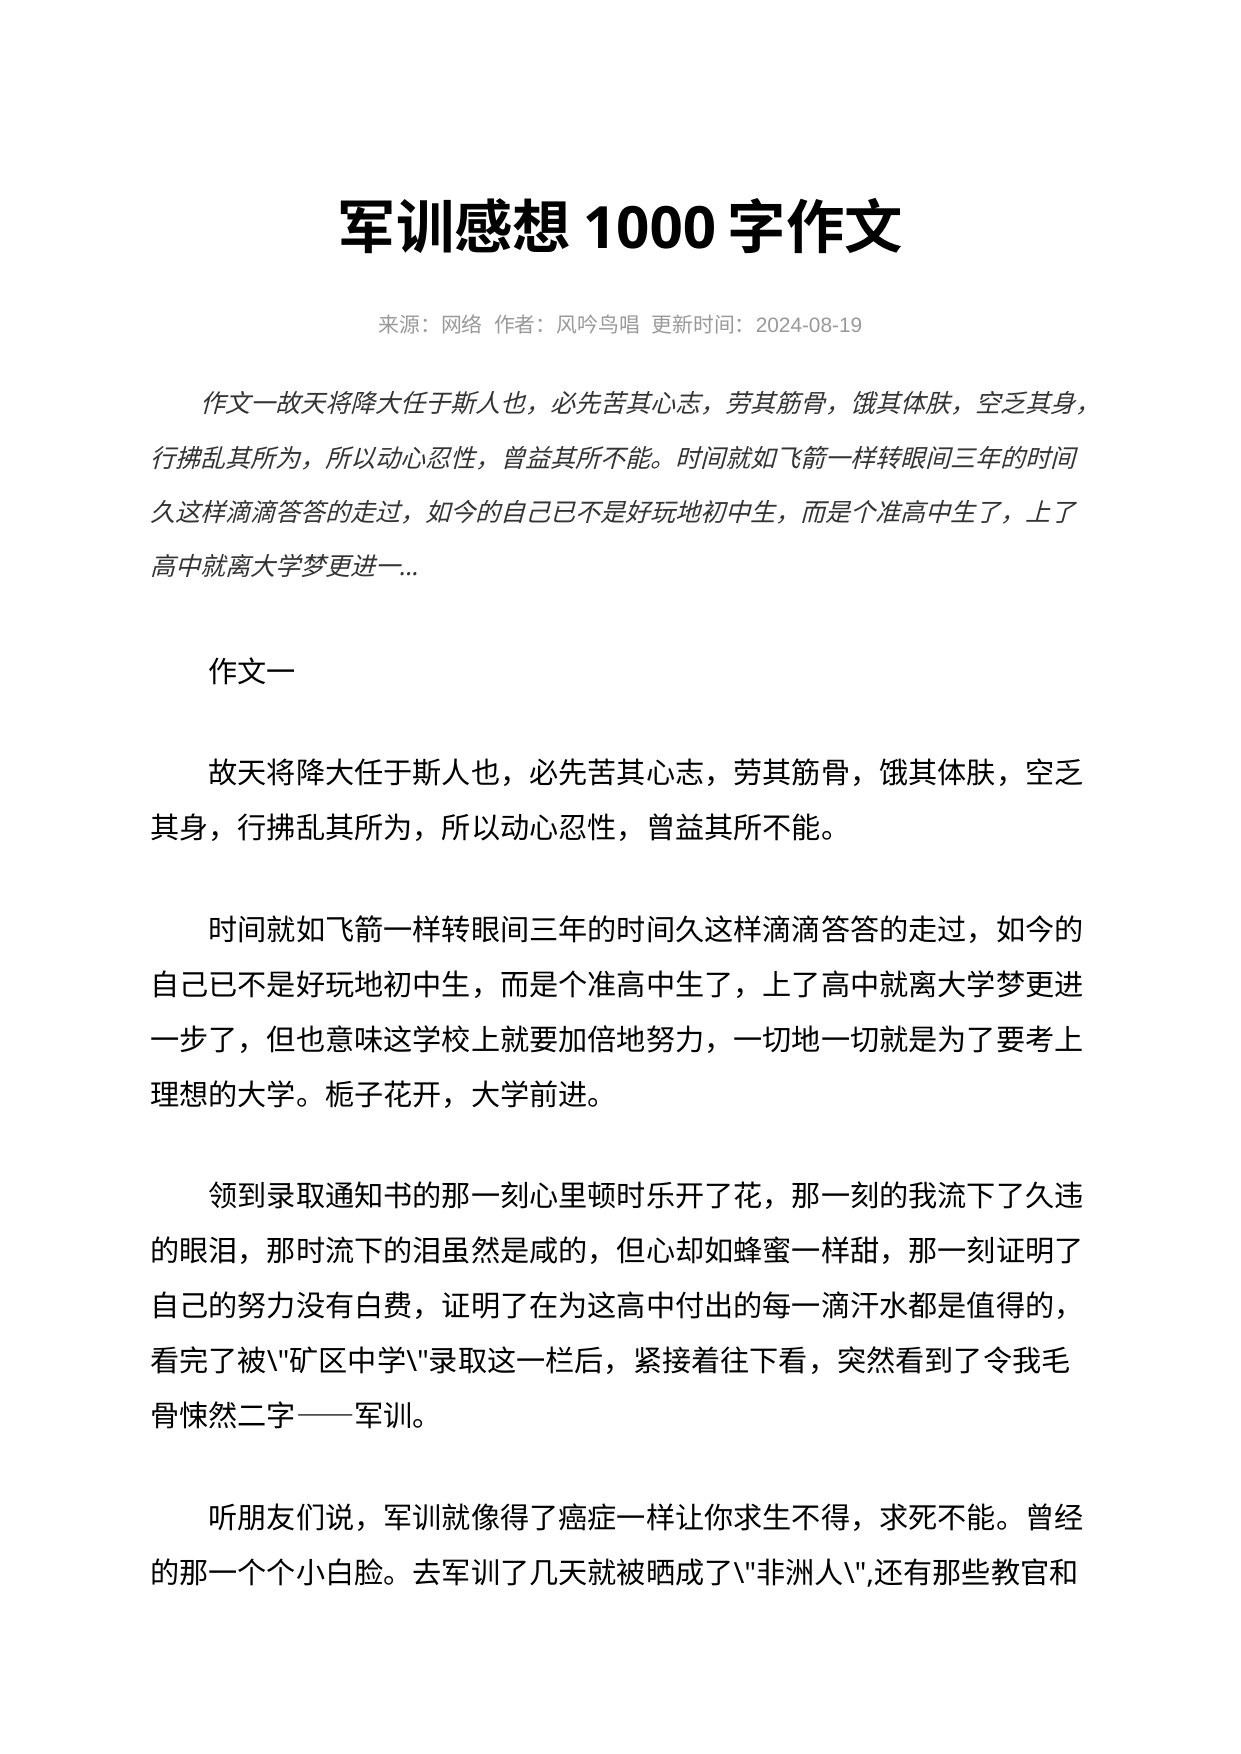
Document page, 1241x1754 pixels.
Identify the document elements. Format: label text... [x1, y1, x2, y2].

text 故天将降大任于斯人也，必先苦其心志，劳其筋骨，饿其体肤，空乏其身，行拂乱其所为，所以动心忍性，曾益其所不能。 [150, 750, 1090, 847]
text 领到录取通知书的那一刻心里顿时乐开了花，那一刻的我流下了久违的眼泪，那时流下的泪虽然是咸的，但心却如蜂蜜一样甜，那一刻证明了自己的努力没有白费，证明了在为这高中付出的每一滴汗水都是值得的，看完了被\"矿区中学\"录取这一栏后，紧接着往下看，突然看到了令我毛骨悚然二字——军训。 [150, 1173, 1090, 1435]
text 来源：网络 作者：风吟鸟唱 更新时间：2024-08-19 [150, 313, 1090, 337]
text 作文一故天将降大任于斯人也，必先苦其心志，劳其筋骨，饿其体肤，空乏其身，行拂乱其所为，所以动心忍性，曾益其所不能。时间就如飞箭一样转眼间三年的时间久这样滴滴答答的走过，如今的自己已不是好玩地初中生，而是个准高中生了，上了高中就离大学梦更进一... [150, 384, 1090, 583]
text 作文一 [150, 648, 1090, 690]
text 时间就如飞箭一样转眼间三年的时间久这样滴滴答答的走过，如今的自己已不是好玩地初中生，而是个准高中生了，上了高中就离大学梦更进一步了，但也意味这学校上就要加倍地努力，一切地一切就是为了要考上理想的大学。栀子花开，大学前进。 [150, 907, 1090, 1113]
subtitle 军训感想1000字作文 [150, 181, 1090, 266]
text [150, 1494, 1090, 1592]
